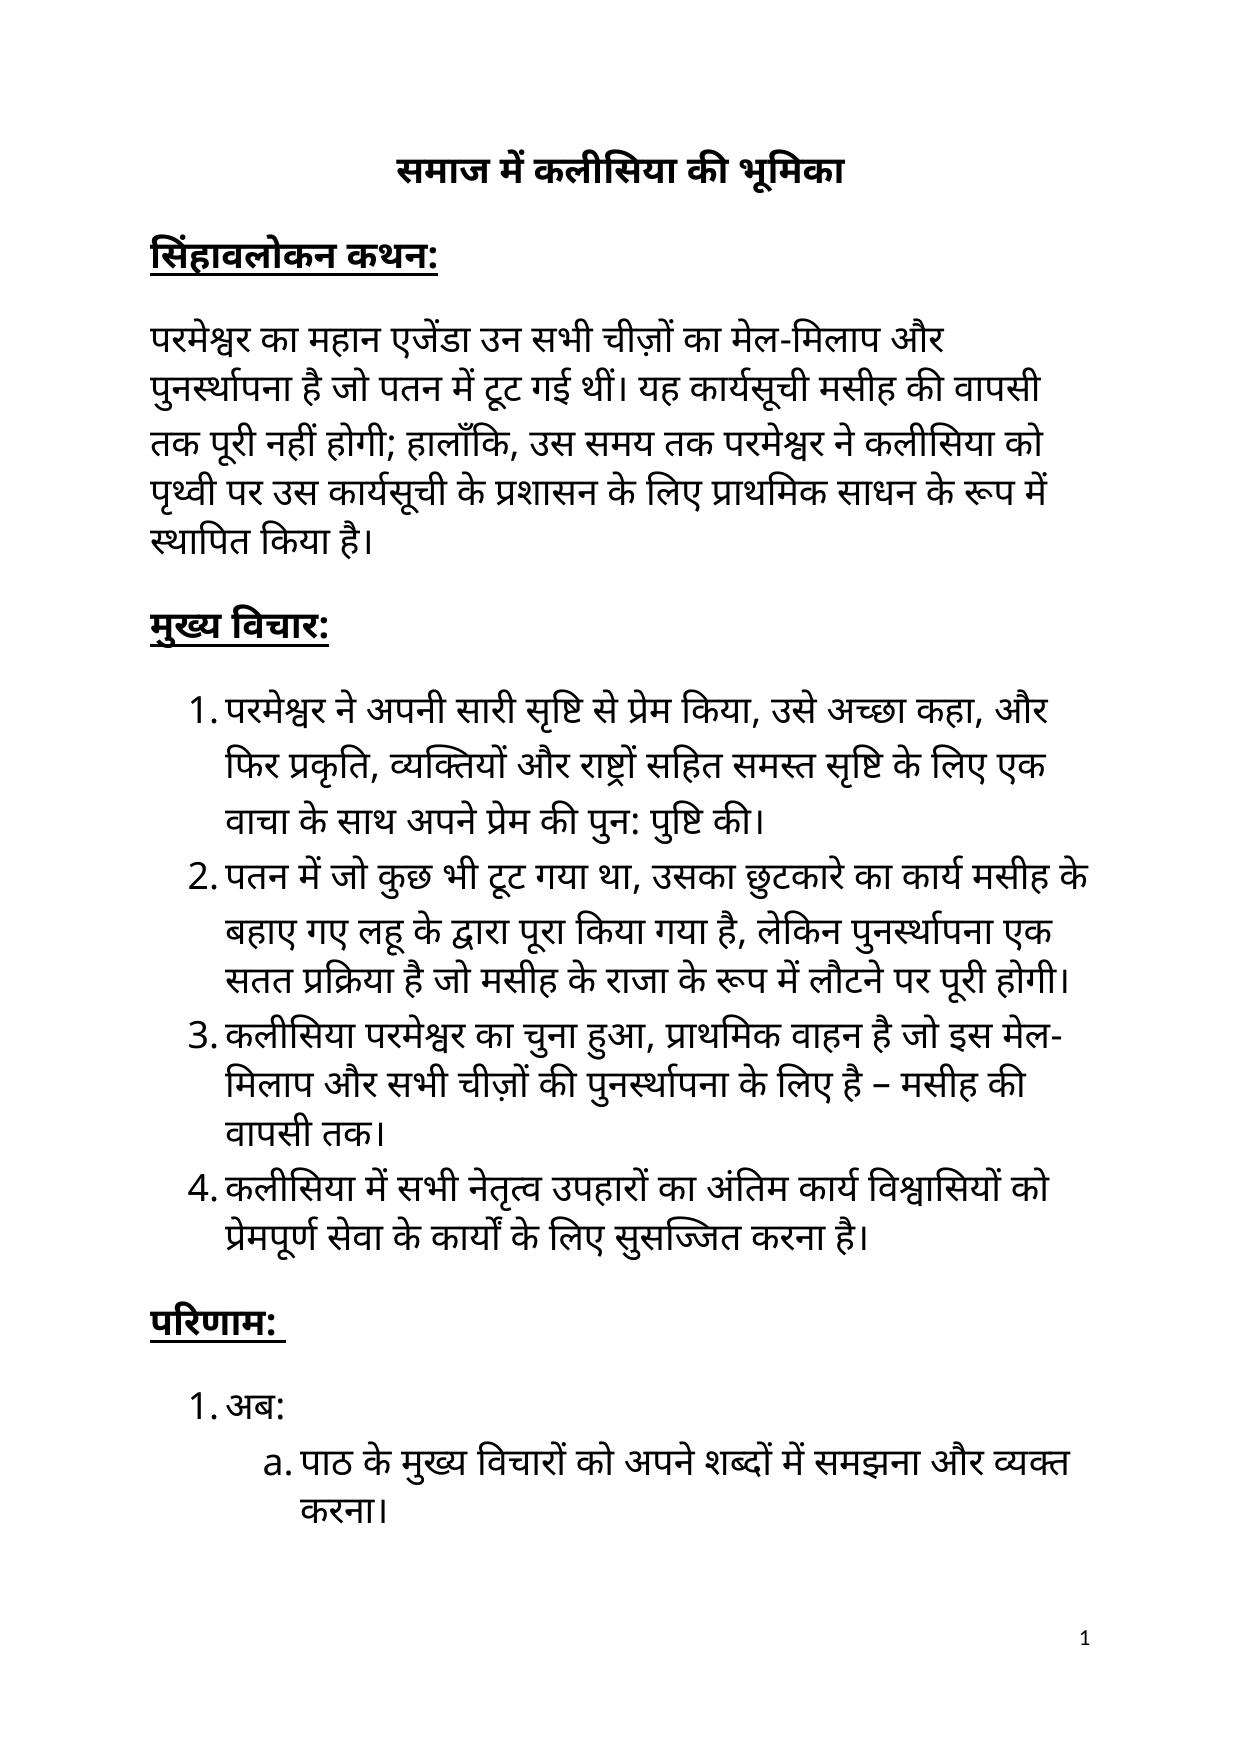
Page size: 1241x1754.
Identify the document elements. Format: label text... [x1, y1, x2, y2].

list कलीसिया परमेश्वर का चुना हुआ, प्राथमिक वाहन है जो इस मेल-मिलाप और सभी चीज़ों की पुनर्स्थापना के लिए है – मसीह की वापसी तक। [187, 1067, 1090, 1220]
text परमेश्वर का महान एजेंडा उन सभी चीज़ों का मेल-मिलाप और पुनर्स्थापना है जो पतन में टूट गई थीं। यह कार्यसूची मसीह की वापसी तक पूरी नहीं होगी; हालाँकि, उस समय तक परमेश्वर ने कलीसिया को पृथ्वी पर उस कार्यसूची के प्रशासन के लिए प्राथमिक साधन के रूप में स्थापित किया है। [150, 312, 1090, 570]
list कलीसिया में सभी नेतृत्व उपहारों का अंतिम कार्य विश्वासियों को प्रेमपूर्ण सेवा के कार्यों के लिए सुसज्जित करना है। [187, 1249, 1090, 1353]
list पतन में जो कुछ भी टूट गया था, उसका छुटकारे का कार्य मसीह के बहाए गए लहू के द्वारा पूरा किया गया है, लेकिन पुनर्स्थापना एक सतत प्रक्रिया है जो मसीह के राजा के रूप में लौटने पर पूरी होगी। [187, 878, 1090, 1038]
list अब: [187, 1467, 1090, 1522]
text समाज में कलीसिया की भूमिका [150, 150, 1090, 199]
list परमेश्वर ने अपनी सारी सृष्टि से प्रेम किया, उसे अच्छा कहा, और फिर प्रकृति, व्यक्तियों और राष्ट्रों सहित समस्त सृष्टि के लिए एक वाचा के साथ अपने प्रेम की पुन: पुष्टि की। [187, 683, 1090, 849]
text सिंहावलोकन कथन: [150, 228, 1090, 283]
text परिणाम: [150, 1383, 1090, 1438]
text मुख्य विचार: [150, 599, 1090, 654]
